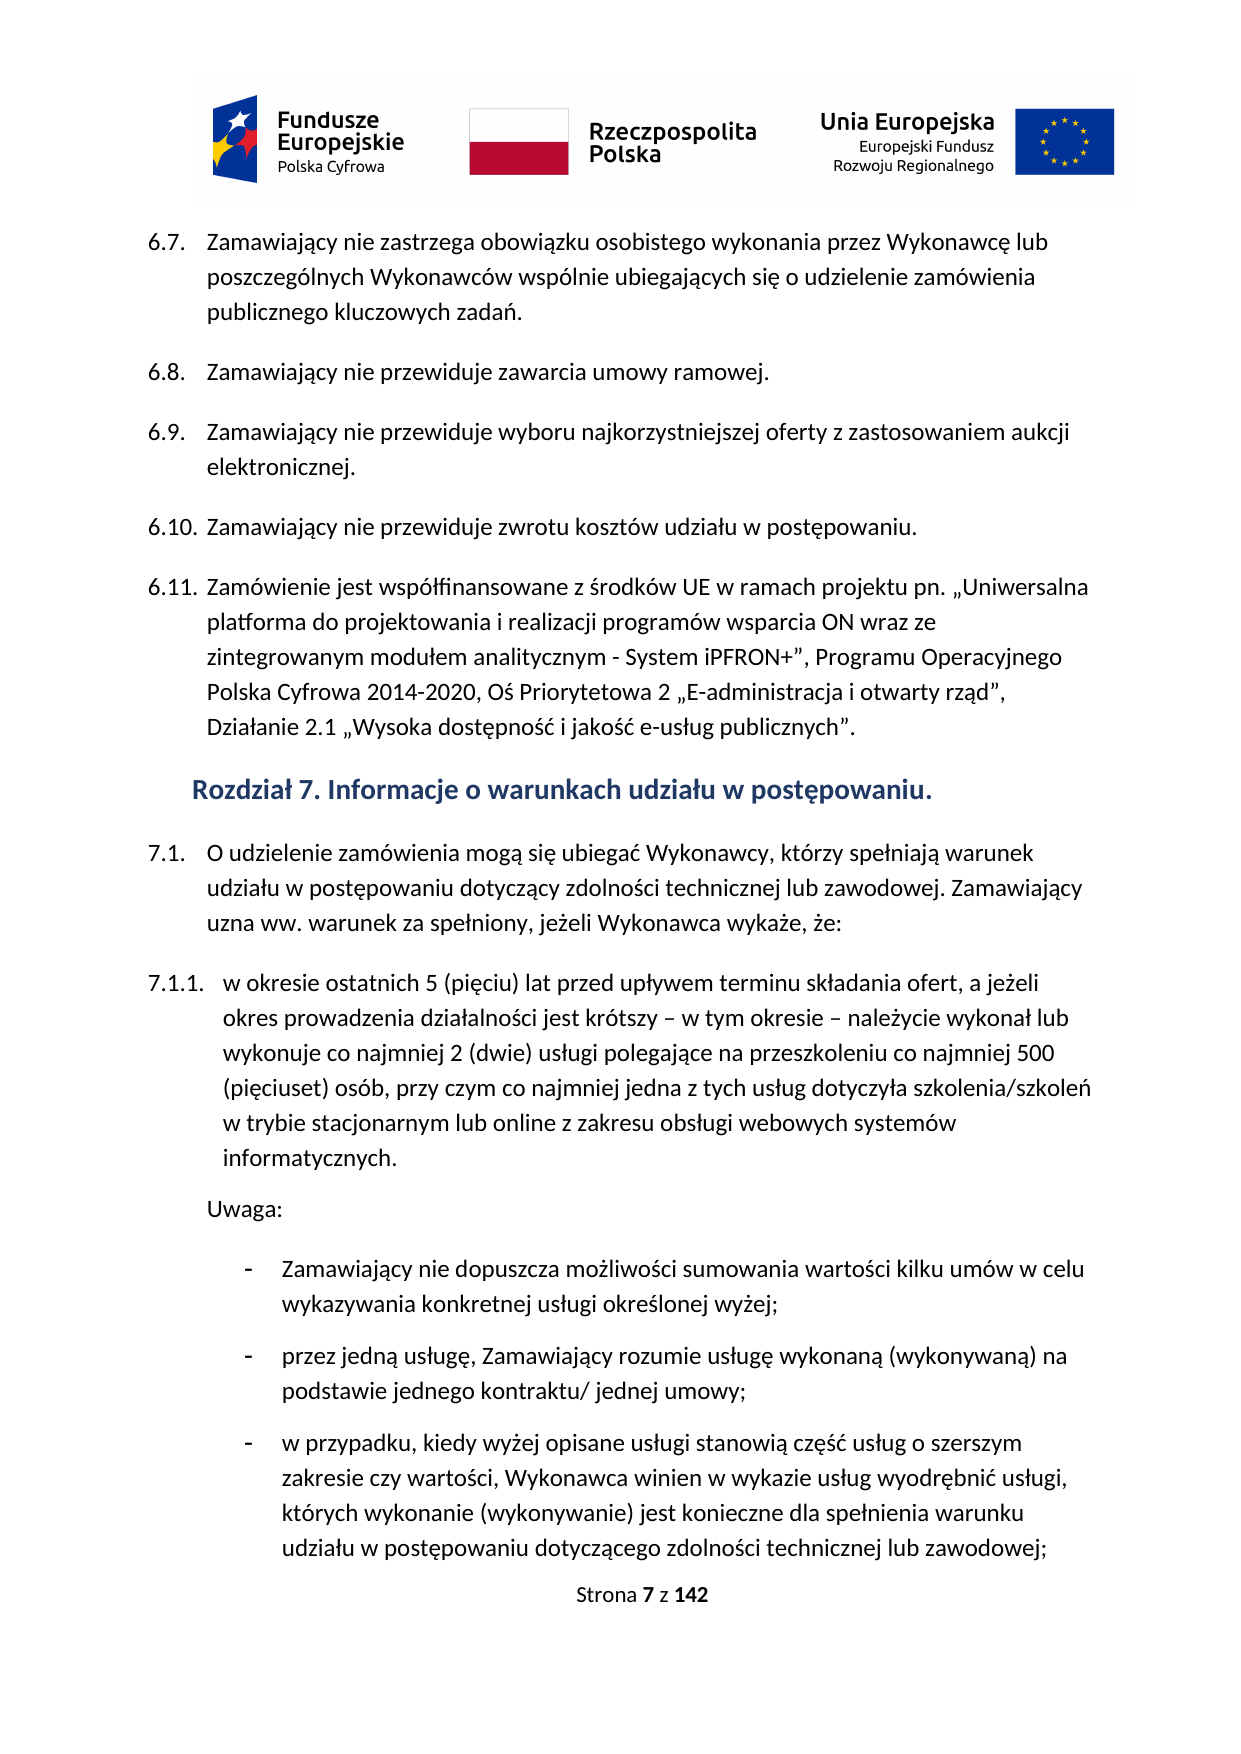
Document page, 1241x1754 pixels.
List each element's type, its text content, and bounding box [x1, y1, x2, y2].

list Uwaga: [207, 1193, 1093, 1224]
list Zamawiający nie przewiduje zwrotu kosztów udziału w postępowaniu. [148, 511, 1093, 541]
list O udzielenie zamówienia mogą się ubiegać Wykonawcy, którzy spełniają warunek udziału w postępowaniu dotyczący zdolności technicznej lub zawodowej. Zamawiający uzna ww. warunek za spełniony, jeżeli Wykonawca wykaże, że: [148, 837, 1093, 937]
picture [191, 73, 1136, 205]
list Zamawiający nie przewiduje zawarcia umowy ramowej. [148, 356, 1093, 386]
list Zamawiający nie dopuszcza możliwości sumowania wartości kilku umów w celu wykazywania konkretnej usługi określonej wyżej; [244, 1253, 1093, 1319]
list Zamawiający nie przewiduje wyboru najkorzystniejszej oferty z zastosowaniem aukcji elektronicznej. [148, 416, 1093, 481]
list w przypadku, kiedy wyżej opisane usługi stanowią część usług o szerszym zakresie czy wartości, Wykonawca winien w wykazie usług wyodrębnić usługi, których wykonanie (wykonywanie) jest konieczne dla spełnienia warunku udziału w postępowaniu dotyczącego zdolności technicznej lub zawodowej; [244, 1427, 1093, 1562]
list przez jedną usługę, Zamawiający rozumie usługę wykonaną (wykonywaną) na podstawie jednego kontraktu/ jednej umowy; [244, 1340, 1093, 1406]
list Zamawiający nie zastrzega obowiązku osobistego wykonania przez Wykonawcę lub poszczególnych Wykonawców wspólnie ubiegających się o udzielenie zamówienia publicznego kluczowych zadań. [148, 226, 1093, 326]
list Zamówienie jest współfinansowane z środków UE w ramach projektu pn. „Uniwersalna platforma do projektowania i realizacji programów wsparcia ON wraz ze zintegrowanym modułem analitycznym - System iPFRON+”, Programu Operacyjnego Polska Cyfrowa 2014-2020, Oś Priorytetowa 2 „E-administracja i otwarty rząd”, Działanie 2.1 „Wysoka dostępność i jakość e-usług publicznych”. [148, 571, 1093, 741]
subtitle Rozdział 7. Informacje o warunkach udziału w postępowaniu. [192, 771, 1093, 807]
list w okresie ostatnich 5 (pięciu) lat przed upływem terminu składania ofert, a jeżeli okres prowadzenia działalności jest krótszy – w tym okresie – należycie wykonał lub wykonuje co najmniej 2 (dwie) usługi polegające na przeszkoleniu co najmniej 500 (pięciuset) osób, przy czym co najmniej jedna z tych usług dotyczyła szkolenia/szkoleń w trybie stacjonarnym lub online z zakresu obsługi webowych systemów informatycznych. [148, 967, 1093, 1172]
